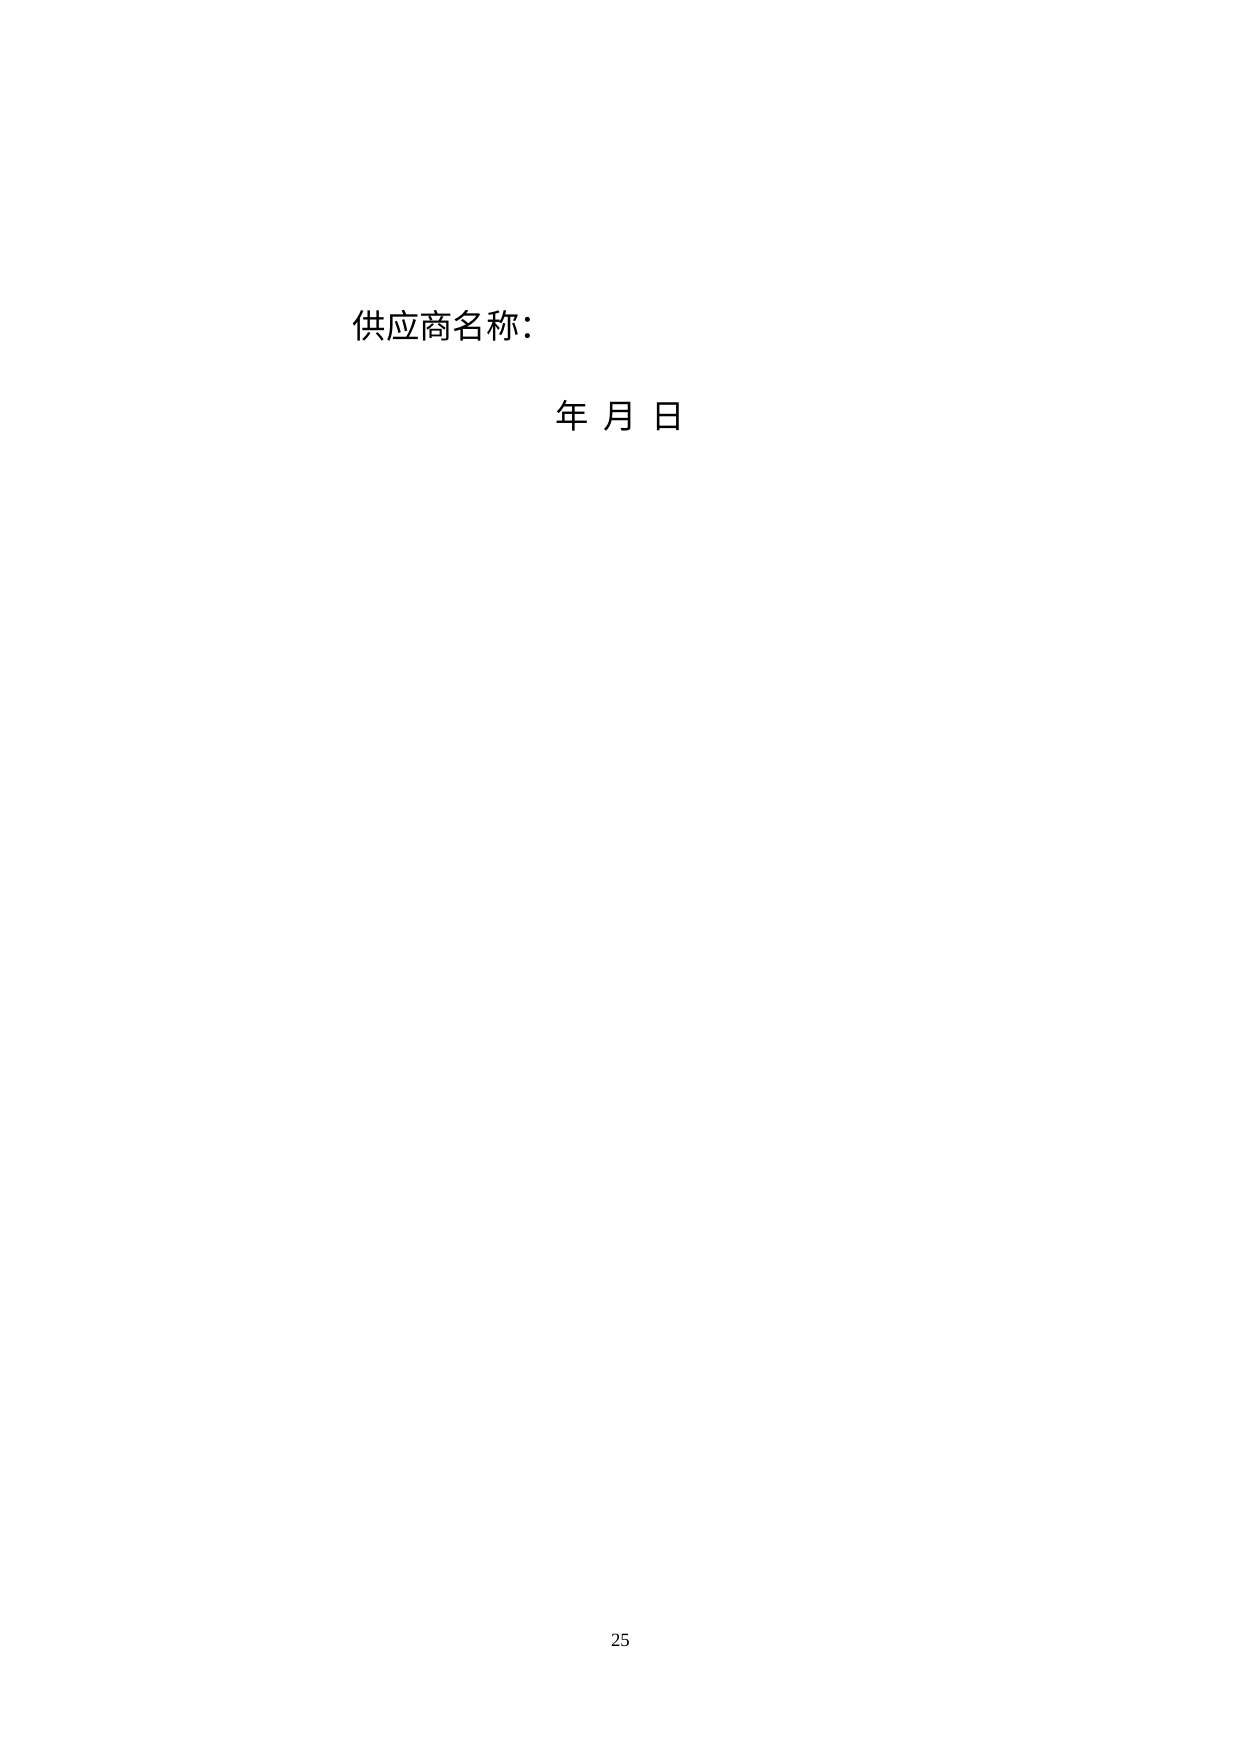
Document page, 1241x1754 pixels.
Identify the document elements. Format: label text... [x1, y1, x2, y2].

text 年 月 日 [187, 381, 1053, 446]
text 供应商名称： [187, 292, 1053, 357]
